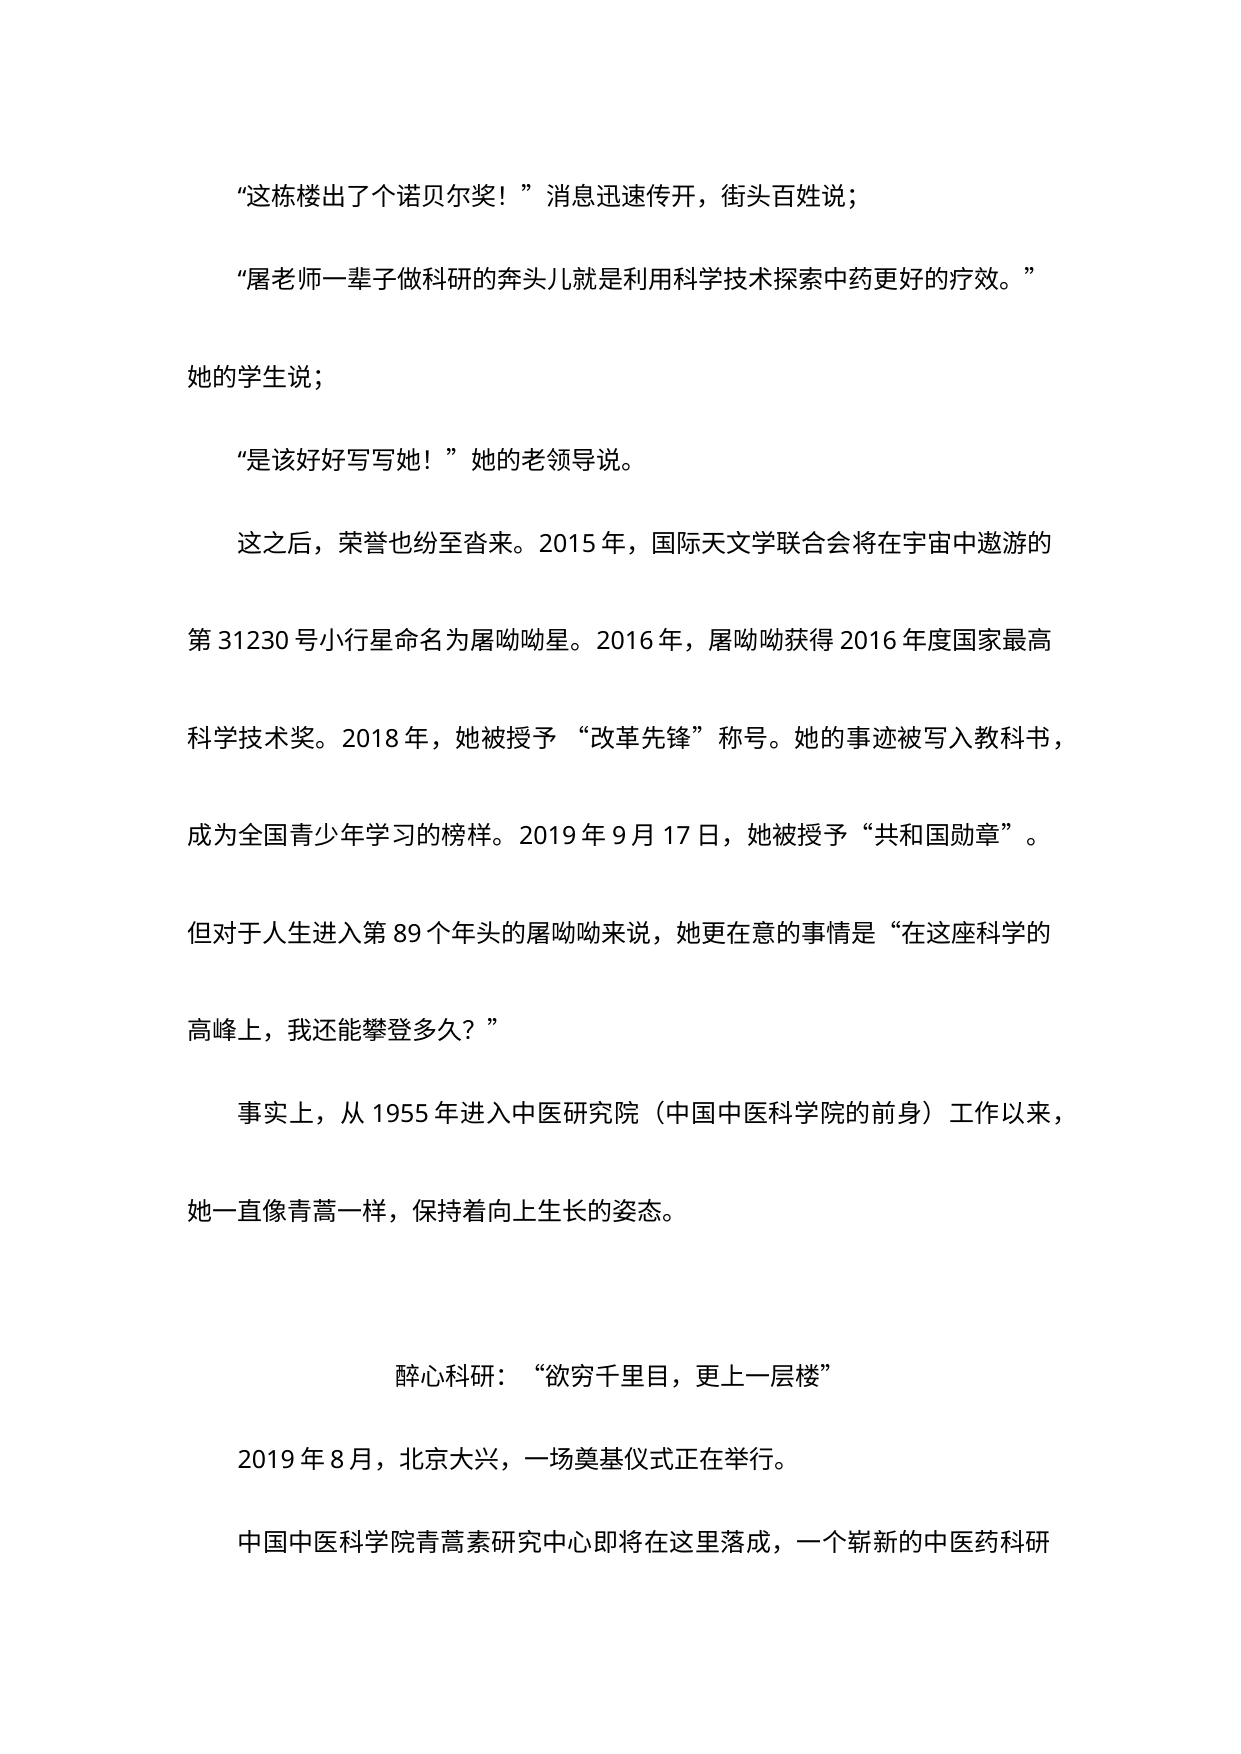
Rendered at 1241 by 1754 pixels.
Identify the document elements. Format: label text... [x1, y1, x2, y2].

text “这栋楼出了个诺贝尔奖！”消息迅速传开，街头百姓说； [187, 162, 1053, 227]
text 醉心科研：“欲穷千里目，更上一层楼” [187, 1342, 1053, 1407]
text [187, 1508, 1053, 1573]
text 事实上，从1955年进入中医研究院（中国中医科学院的前身）工作以来，她一直像青蒿一样，保持着向上生长的姿态。 [187, 1079, 1053, 1242]
text “是该好好写写她！”她的老领导说。 [187, 426, 1053, 491]
text 这之后，荣誉也纷至沓来。2015年，国际天文学联合会将在宇宙中遨游的第31230号小行星命名为屠呦呦星。2016年，屠呦呦获得2016年度国家最高科学技术奖。2018年，她被授予 “改革先锋”称号。她的事迹被写入教科书，成为全国青少年学习的榜样。2019年9月17日，她被授予“共和国勋章”。但对于人生进入第89个年头的屠呦呦来说，她更在意的事情是“在这座科学的高峰上，我还能攀登多久？” [187, 509, 1053, 1061]
text 2019年8月，北京大兴，一场奠基仪式正在举行。 [187, 1425, 1053, 1490]
text “屠老师一辈子做科研的奔头儿就是利用科学技术探索中药更好的疗效。”她的学生说； [187, 245, 1053, 408]
